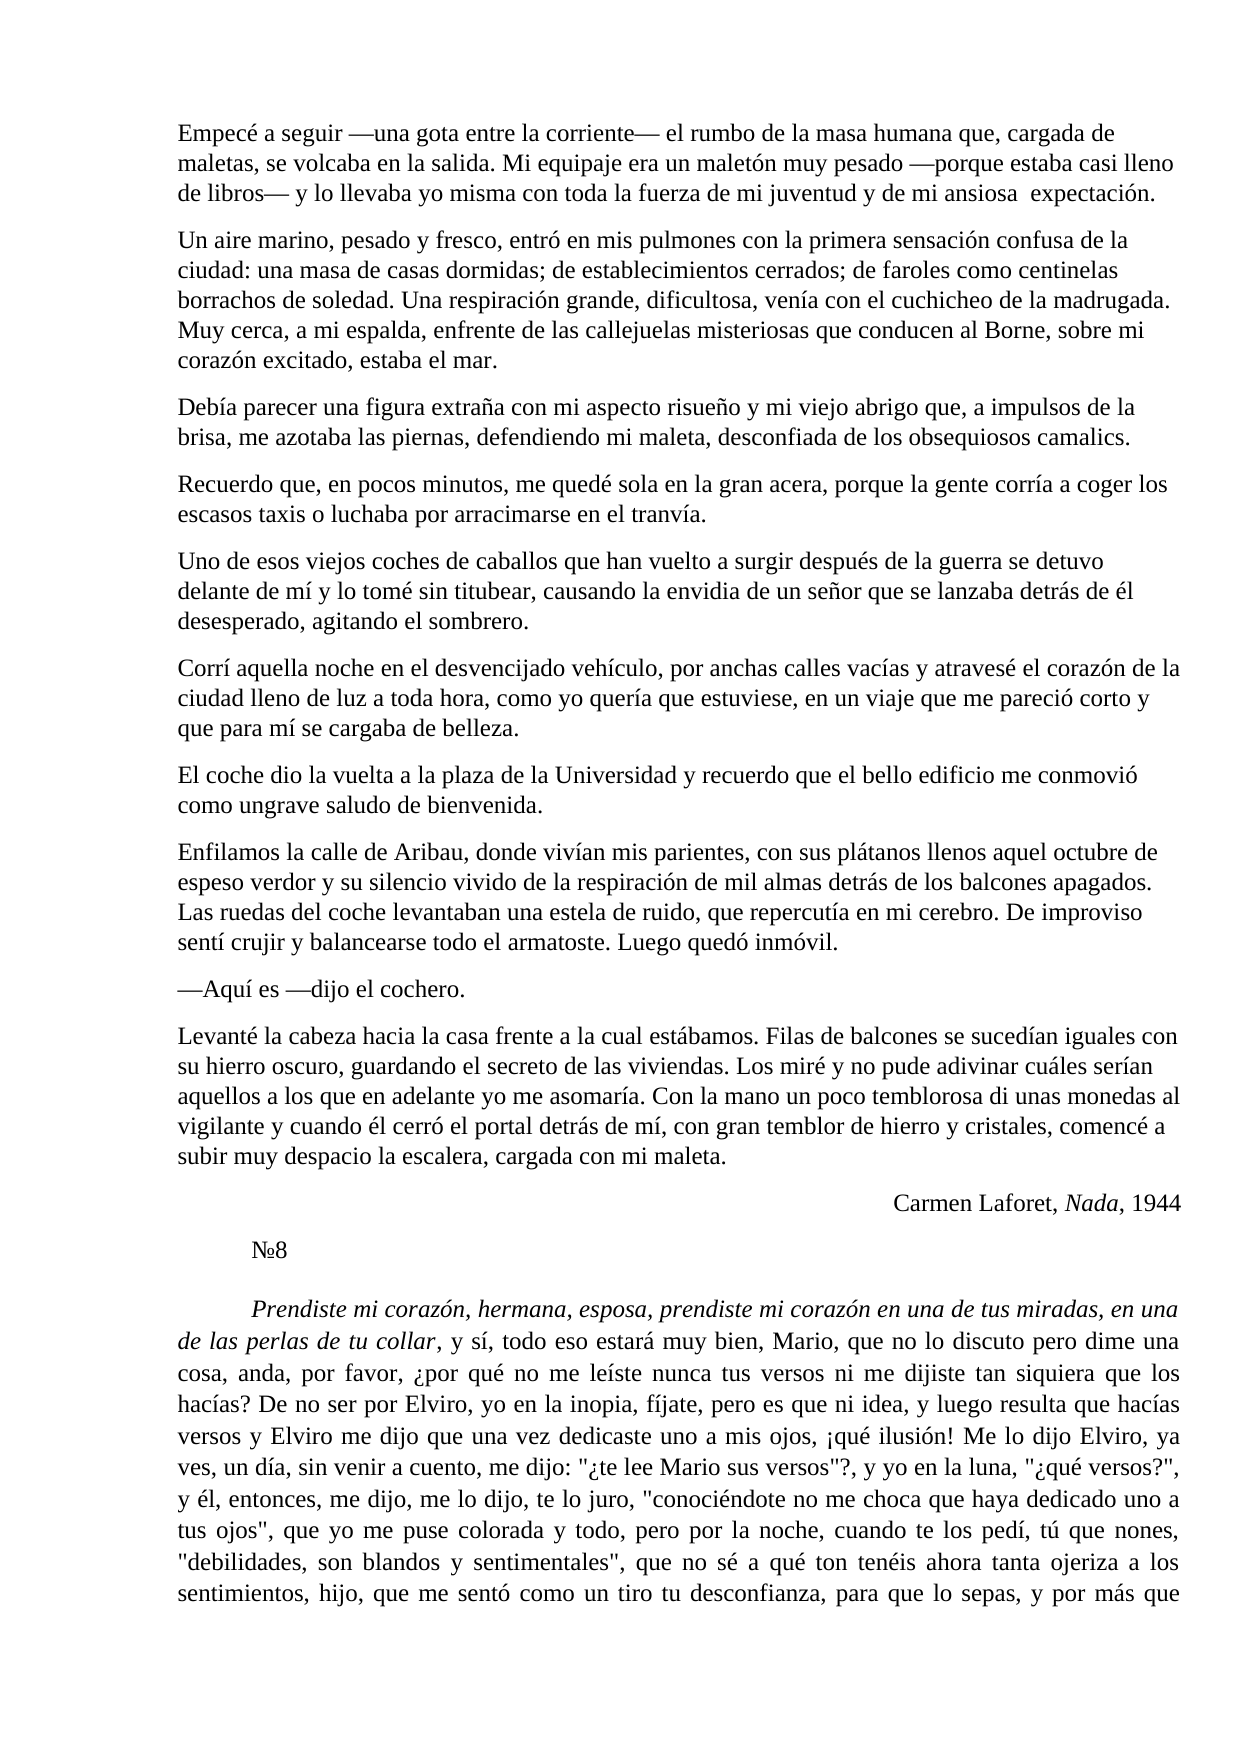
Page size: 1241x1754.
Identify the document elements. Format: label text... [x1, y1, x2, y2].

text Debía parecer una figura extraña con mi aspecto risueño y mi viejo abrigo que, a impulsos de la brisa, me azotaba las piernas, defendiendo mi maleta, desconfiada de los obsequiosos camalics. [177, 392, 1181, 451]
text Un aire marino, pesado y fresco, entró en mis pulmones con la primera sensación confusa de la ciudad: una masa de casas dormidas; de establecimientos cerrados; de faroles como centinelas borrachos de soledad. Una respiración grande, dificultosa, venía con el cuchicheo de la madrugada. Muy cerca, a mi espalda, enfrente de las callejuelas misteriosas que conducen al Borne, sobre mi corazón excitado, estaba el mar. [177, 225, 1181, 374]
text №8 [177, 1235, 1181, 1263]
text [177, 1294, 1181, 1607]
text Recuerdo que, en pocos minutos, me quedé sola en la gran acera, porque la gente corría a coger los escasos taxis o luchaba por arracimarse en el tranvía. [177, 469, 1181, 528]
text Corrí aquella noche en el desvencijado vehículo, por anchas calles vacías y atravesé el corazón de la ciudad lleno de luz a toda hora, como yo quería que estuviese, en un viaje que me pareció corto y que para mí se cargaba de belleza. [177, 653, 1181, 742]
text El coche dio la vuelta a la plaza de la Universidad y recuerdo que el bello edificio me conmovió como ungrave saludo de bienvenida. [177, 760, 1181, 819]
text —Aquí es —dijo el cochero. [177, 974, 1181, 1003]
text Levanté la cabeza hacia la casa frente a la cual estábamos. Filas de balcones se sucedían iguales con su hierro oscuro, guardando el secreto de las viviendas. Los miré y no pude adivinar cuáles serían aquellos a los que en adelante yo me asomaría. Con la mano un poco temblorosa di unas monedas al vigilante y cuando él cerró el portal detrás de mí, con gran temblor de hierro y cristales, comencé a subir muy despacio la escalera, cargada con mi maleta. [177, 1021, 1181, 1170]
text Empecé a seguir —una gota entre la corriente— el rumbo de la masa humana que, cargada de maletas, se volcaba en la salida. Mi equipaje era un maletón muy pesado —porque estaba casi lleno de libros— y lo llevaba yo misma con toda la fuerza de mi juventud y de mi ansiosa expectación. [177, 118, 1181, 207]
text Uno de esos viejos coches de caballos que han vuelto a surgir después de la guerra se detuvo delante de mí y lo tomé sin titubear, causando la envidia de un señor que se lanzaba detrás de él desesperado, agitando el sombrero. [177, 546, 1181, 635]
text Enfilamos la calle de Aribau, donde vivían mis parientes, con sus plátanos llenos aquel octubre de espeso verdor y su silencio vivido de la respiración de mil almas detrás de los balcones apagados. Las ruedas del coche levantaban una estela de ruido, que repercutía en mi cerebro. De improviso sentí crujir y balancearse todo el armatoste. Luego quedó inmóvil. [177, 837, 1181, 956]
text Carmen Laforet, Nada, 1944 [177, 1188, 1181, 1217]
